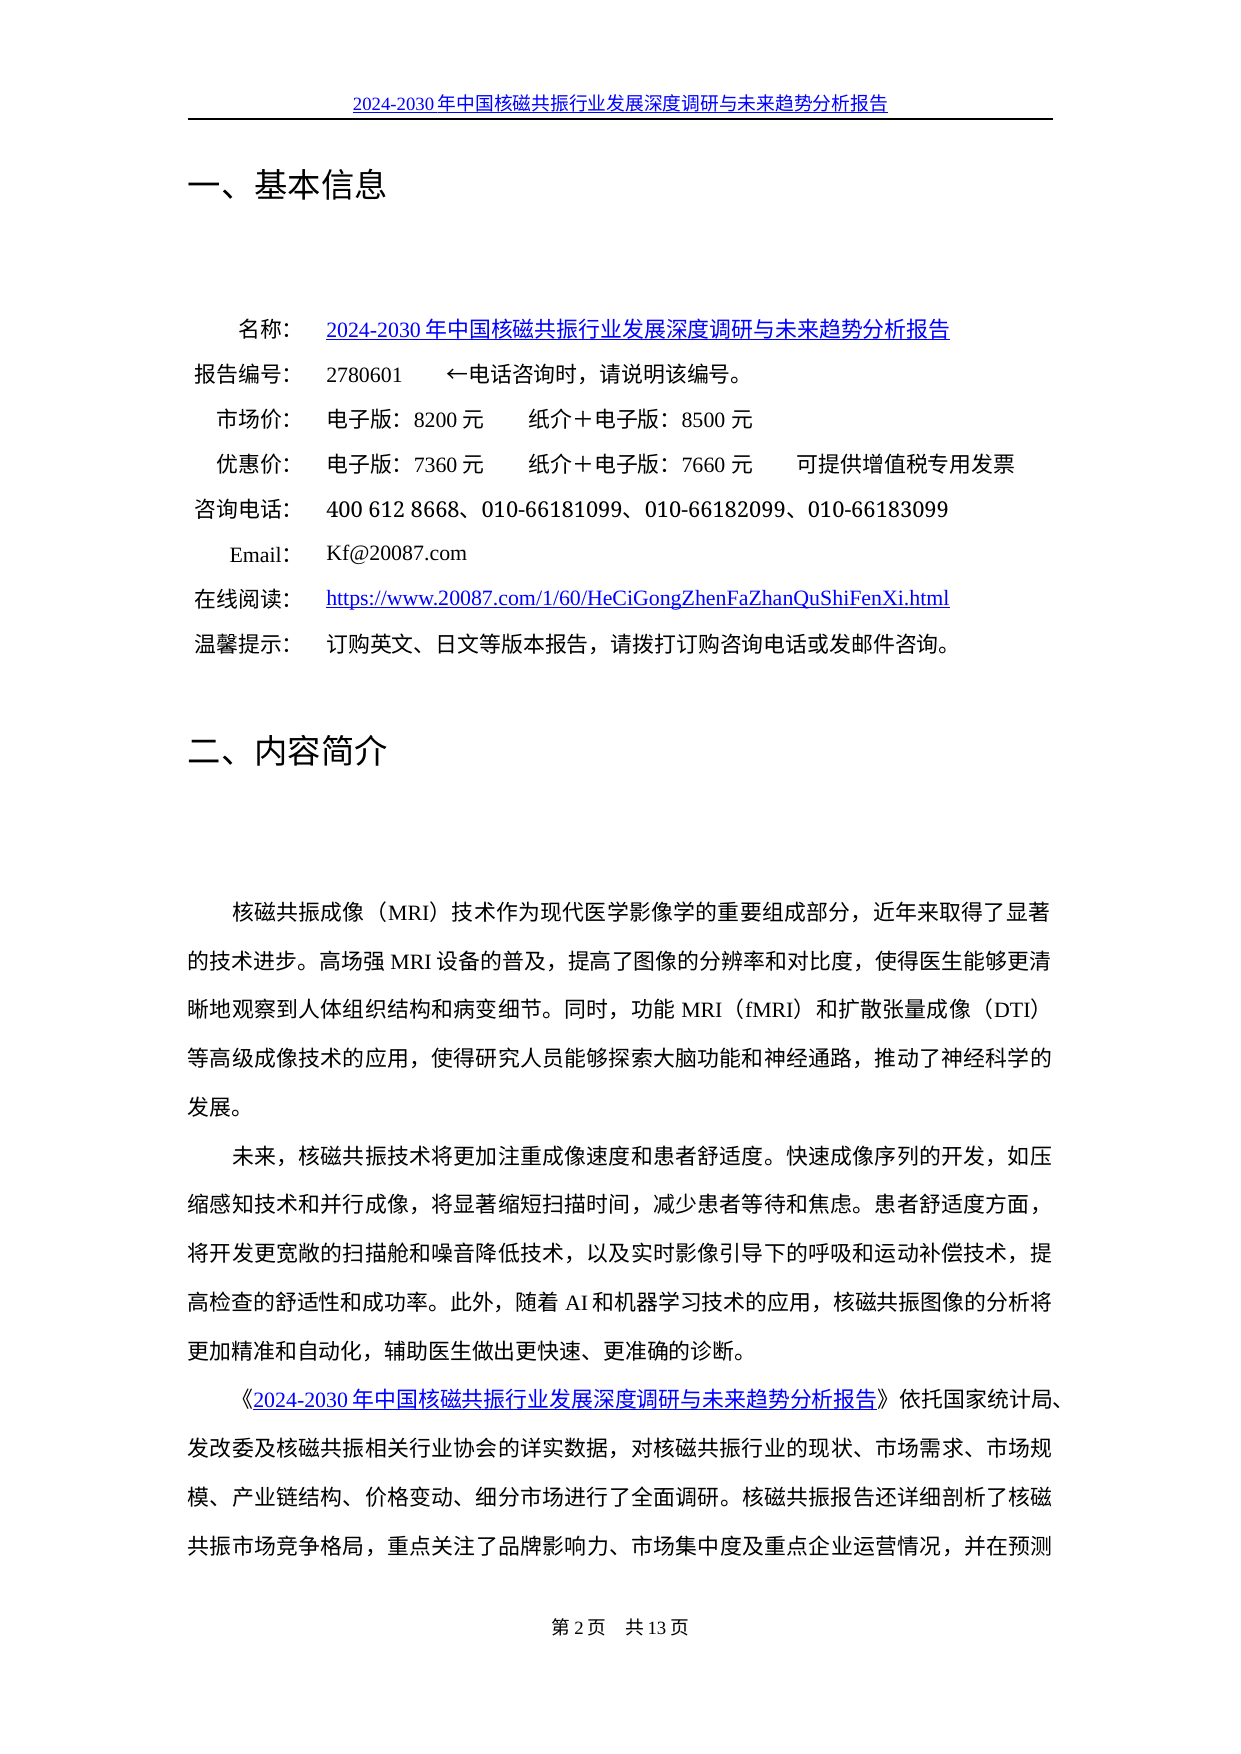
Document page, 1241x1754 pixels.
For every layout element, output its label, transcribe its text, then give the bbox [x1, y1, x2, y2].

table_cell 优惠价： [167, 447, 315, 492]
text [187, 894, 1053, 1561]
table_cell 400 612 8668、010-66181099、010-66182099、010-66183099 [315, 492, 1073, 537]
table_cell Kf@20087.com [315, 537, 1073, 582]
table_header 名称： [167, 312, 315, 357]
table_cell 在线阅读： [167, 582, 315, 627]
title 一、基本信息 [187, 150, 1053, 215]
table_cell Email： [167, 537, 315, 582]
title 二、内容简介 [187, 717, 1053, 782]
table_cell 电子版：7360 元 纸介＋电子版：7660 元 可提供增值税专用发票 [315, 447, 1073, 492]
table_cell 电子版：8200 元 纸介＋电子版：8500 元 [315, 402, 1073, 447]
table_cell 温馨提示： [167, 627, 315, 672]
table_cell 市场价： [167, 402, 315, 447]
table_cell [315, 582, 1073, 627]
table_header 2024-2030年中国核磁共振行业发展深度调研与未来趋势分析报告 [315, 312, 1073, 357]
table_cell 2780601 ←电话咨询时，请说明该编号。 [315, 357, 1073, 402]
table_cell 咨询电话： [167, 492, 315, 537]
table_cell 报告编号： [167, 357, 315, 402]
table_cell 订购英文、日文等版本报告，请拨打订购咨询电话或发邮件咨询。 [315, 627, 1073, 672]
